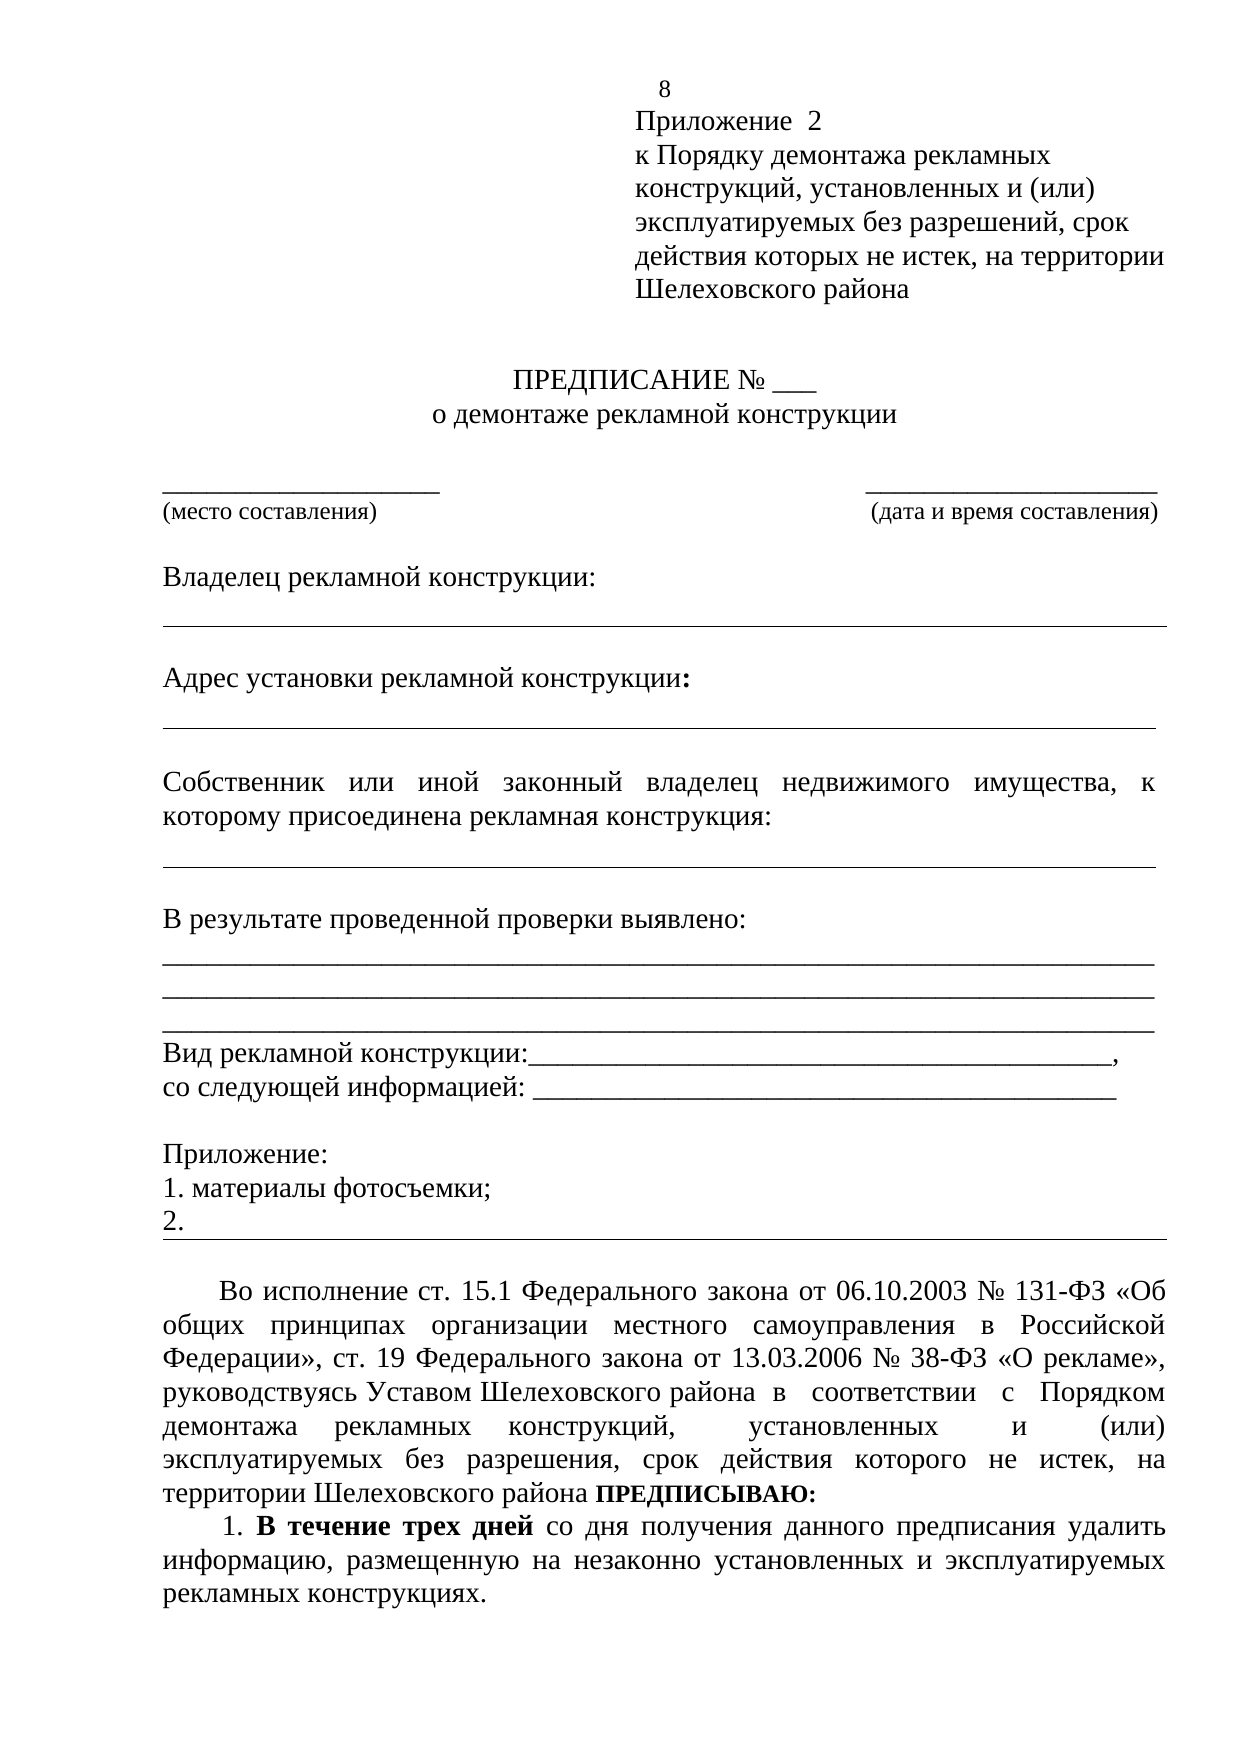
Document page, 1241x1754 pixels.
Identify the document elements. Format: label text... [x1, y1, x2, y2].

text 1. материалы фотосъемки; [162, 1170, 1167, 1203]
text ПРЕДПИСАНИЕ № ___ [162, 362, 1167, 396]
text Вид рекламной конструкции:________________________________________, [162, 1036, 1167, 1069]
text ___________________ ____________________ [162, 463, 1167, 496]
text о демонтаже рекламной конструкции [162, 396, 1167, 429]
text Приложение 2 к Порядку демонтажа рекламных конструкций, установленных и (или) эксплуатируемых без разрешений, срок действия которых не истек, на территории Шелеховского района [635, 103, 1167, 305]
text со следующей информацией: ________________________________________ [162, 1069, 1167, 1103]
text В результате проведенной проверки выявлено: [162, 901, 1167, 935]
text (место составления) (дата и время составления) [162, 496, 1167, 525]
text Приложение: [162, 1136, 1167, 1170]
list В течение трех дней со дня получения данного предписания удалить информацию, размещенную на незаконно установленных и эксплуатируемых рекламных конструкциях. [162, 1508, 1167, 1609]
text ____________________________________________________________________________________________________________________________________________________________________________________________________________ [162, 935, 1167, 1036]
text Владелец рекламной конструкции: [162, 559, 1167, 592]
text Адрес установки рекламной конструкции: [162, 660, 1156, 694]
text Собственник или иной законный владелец недвижимого имущества, к которому присоединена рекламная конструкция: [162, 761, 1156, 831]
text 2. [162, 1203, 1167, 1240]
text Во исполнение ст. 15.1 Федерального закона от 06.10.2003 № 131-ФЗ «Об общих принципах организации местного самоуправления в Российской Федерации», ст. 19 Федерального закона от 13.03.2006 № 38-ФЗ «О рекламе», руководствуясь Уставом Шелеховского района в соответствии с Порядком демонтажа рекламных конструкций, установленных и (или) эксплуатируемых без разрешения, срок действия которого не истек, на территории Шелеховского района ПРЕДПИСЫВАЮ: [162, 1273, 1167, 1508]
